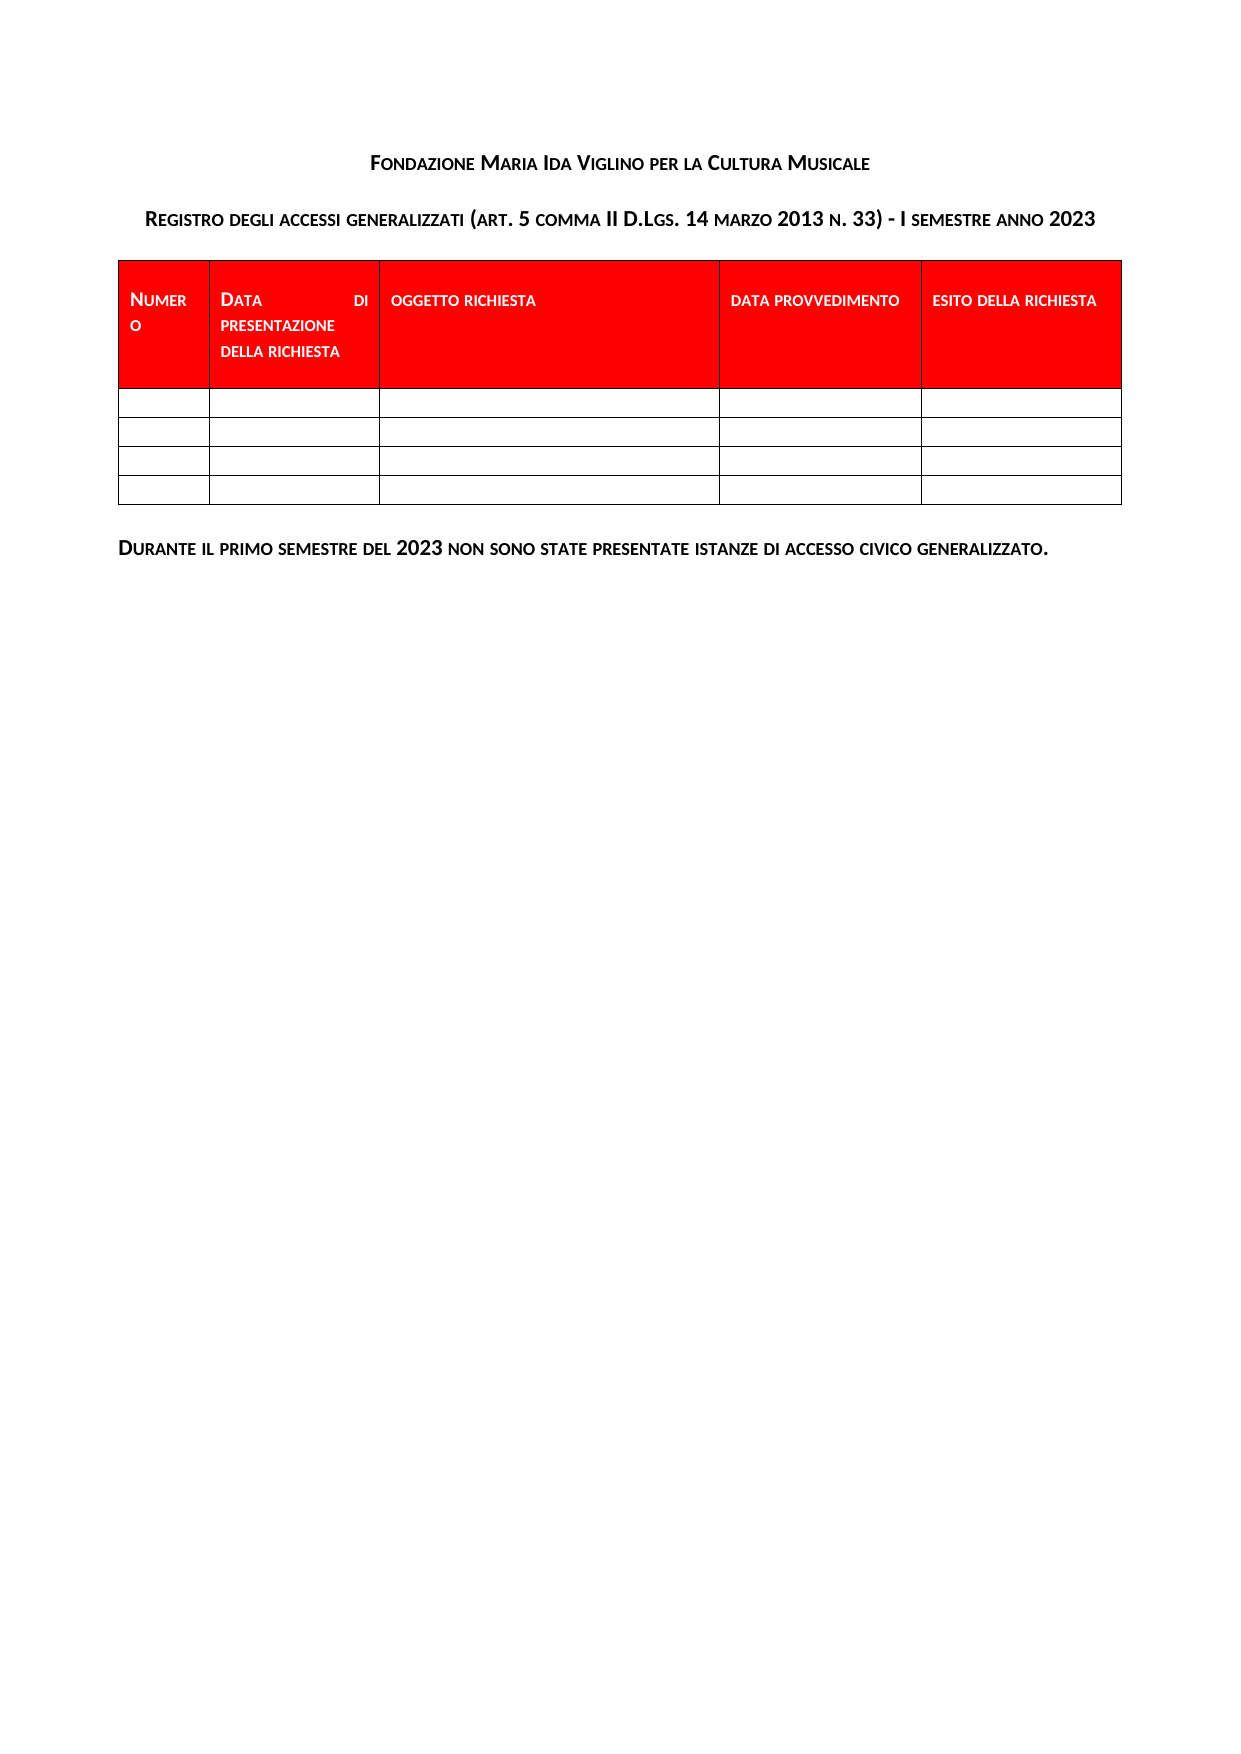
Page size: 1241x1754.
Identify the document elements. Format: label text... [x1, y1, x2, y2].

table_cell [720, 389, 921, 417]
table_header Data di presentazione della richiesta [210, 261, 379, 388]
table_header esito della richiesta [922, 261, 1121, 388]
table_cell [210, 476, 379, 504]
table_cell [210, 389, 379, 417]
table_cell [380, 447, 719, 475]
table_cell [922, 447, 1121, 475]
table_cell [922, 389, 1121, 417]
table_cell [119, 447, 209, 475]
table_header data provvedimento [720, 261, 921, 388]
table_cell [380, 418, 719, 446]
table_cell [119, 389, 209, 417]
table_cell [380, 389, 719, 417]
table_cell [922, 476, 1121, 504]
table_cell [380, 476, 719, 504]
table_header oggetto richiesta [380, 261, 719, 388]
table_cell [720, 418, 921, 446]
table_cell [119, 476, 209, 504]
table_cell [119, 418, 209, 446]
table_cell [210, 418, 379, 446]
table_cell [922, 418, 1121, 446]
table_cell [720, 447, 921, 475]
table_cell [720, 476, 921, 504]
table_cell [210, 447, 379, 475]
text Fondazione Maria Ida Viglino per la Cultura Musicale [118, 148, 1122, 176]
table_header Numero [119, 261, 209, 388]
text Registro degli accessi generalizzati (art. 5 comma II D.Lgs. 14 marzo 2013 n. 33) - I semestre anno 2023 [118, 204, 1122, 232]
text Durante il primo semestre del 2023 non sono state presentate istanze di accesso civico generalizzato. [118, 533, 1122, 561]
